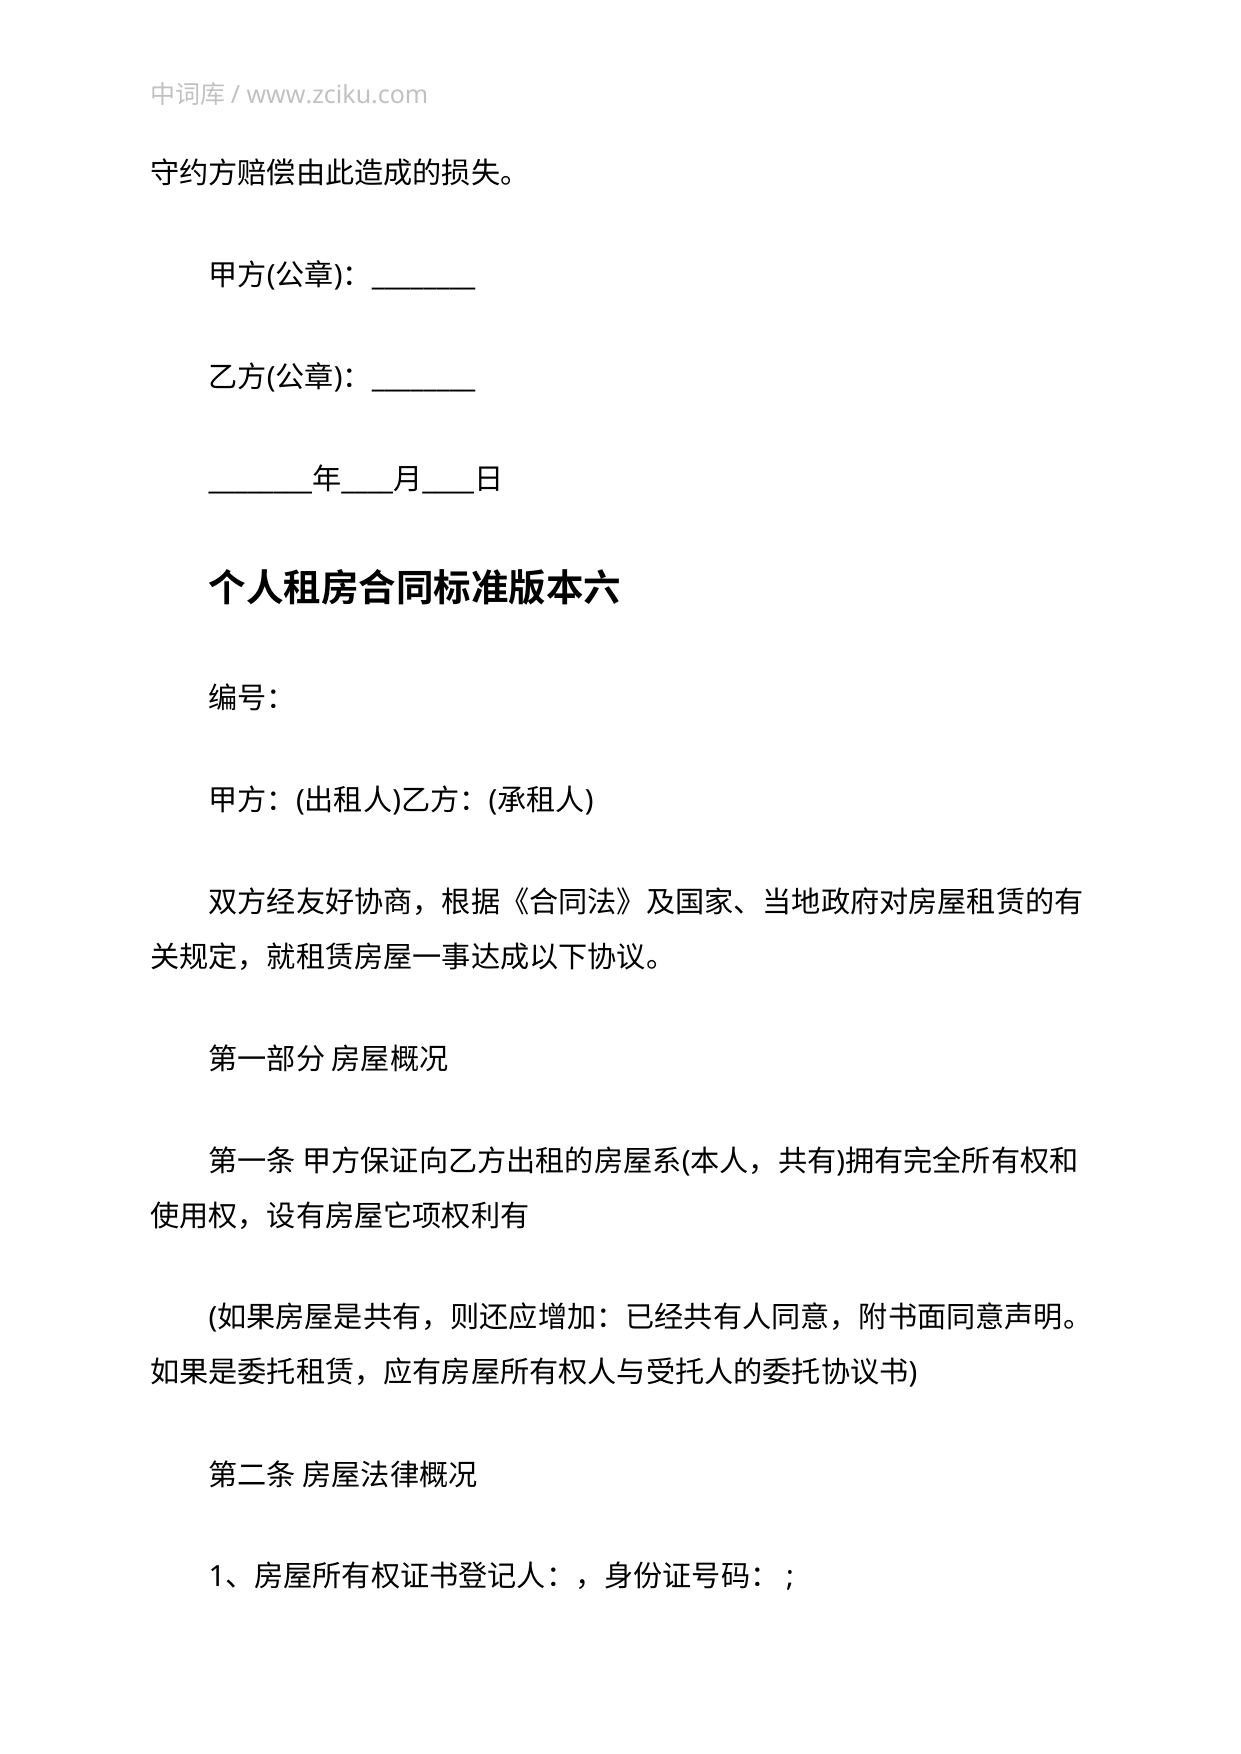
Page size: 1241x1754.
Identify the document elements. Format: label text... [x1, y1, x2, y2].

text 双方经友好协商，根据《合同法》及国家、当地政府对房屋租赁的有关规定，就租赁房屋一事达成以下协议。 [150, 879, 1090, 976]
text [150, 150, 1090, 192]
text 个人租房合同标准版本六 [150, 558, 1090, 612]
text 甲方：(出租人)乙方：(承租人) [150, 777, 1090, 819]
text 甲方(公章)：________ [150, 252, 1090, 294]
text 第一条 甲方保证向乙方出租的房屋系(本人，共有)拥有完全所有权和使用权，设有房屋它项权利有 [150, 1137, 1090, 1234]
text 第二条 房屋法律概况 [150, 1451, 1090, 1493]
text 编号： [150, 675, 1090, 717]
text (如果房屋是共有，则还应增加：已经共有人同意，附书面同意声明。如果是委托租赁，应有房屋所有权人与受托人的委托协议书) [150, 1294, 1090, 1391]
text ________年____月____日 [150, 456, 1090, 498]
text 乙方(公章)：________ [150, 354, 1090, 396]
text 1、房屋所有权证书登记人：，身份证号码： ; [150, 1553, 1090, 1595]
text 第一部分 房屋概况 [150, 1036, 1090, 1078]
